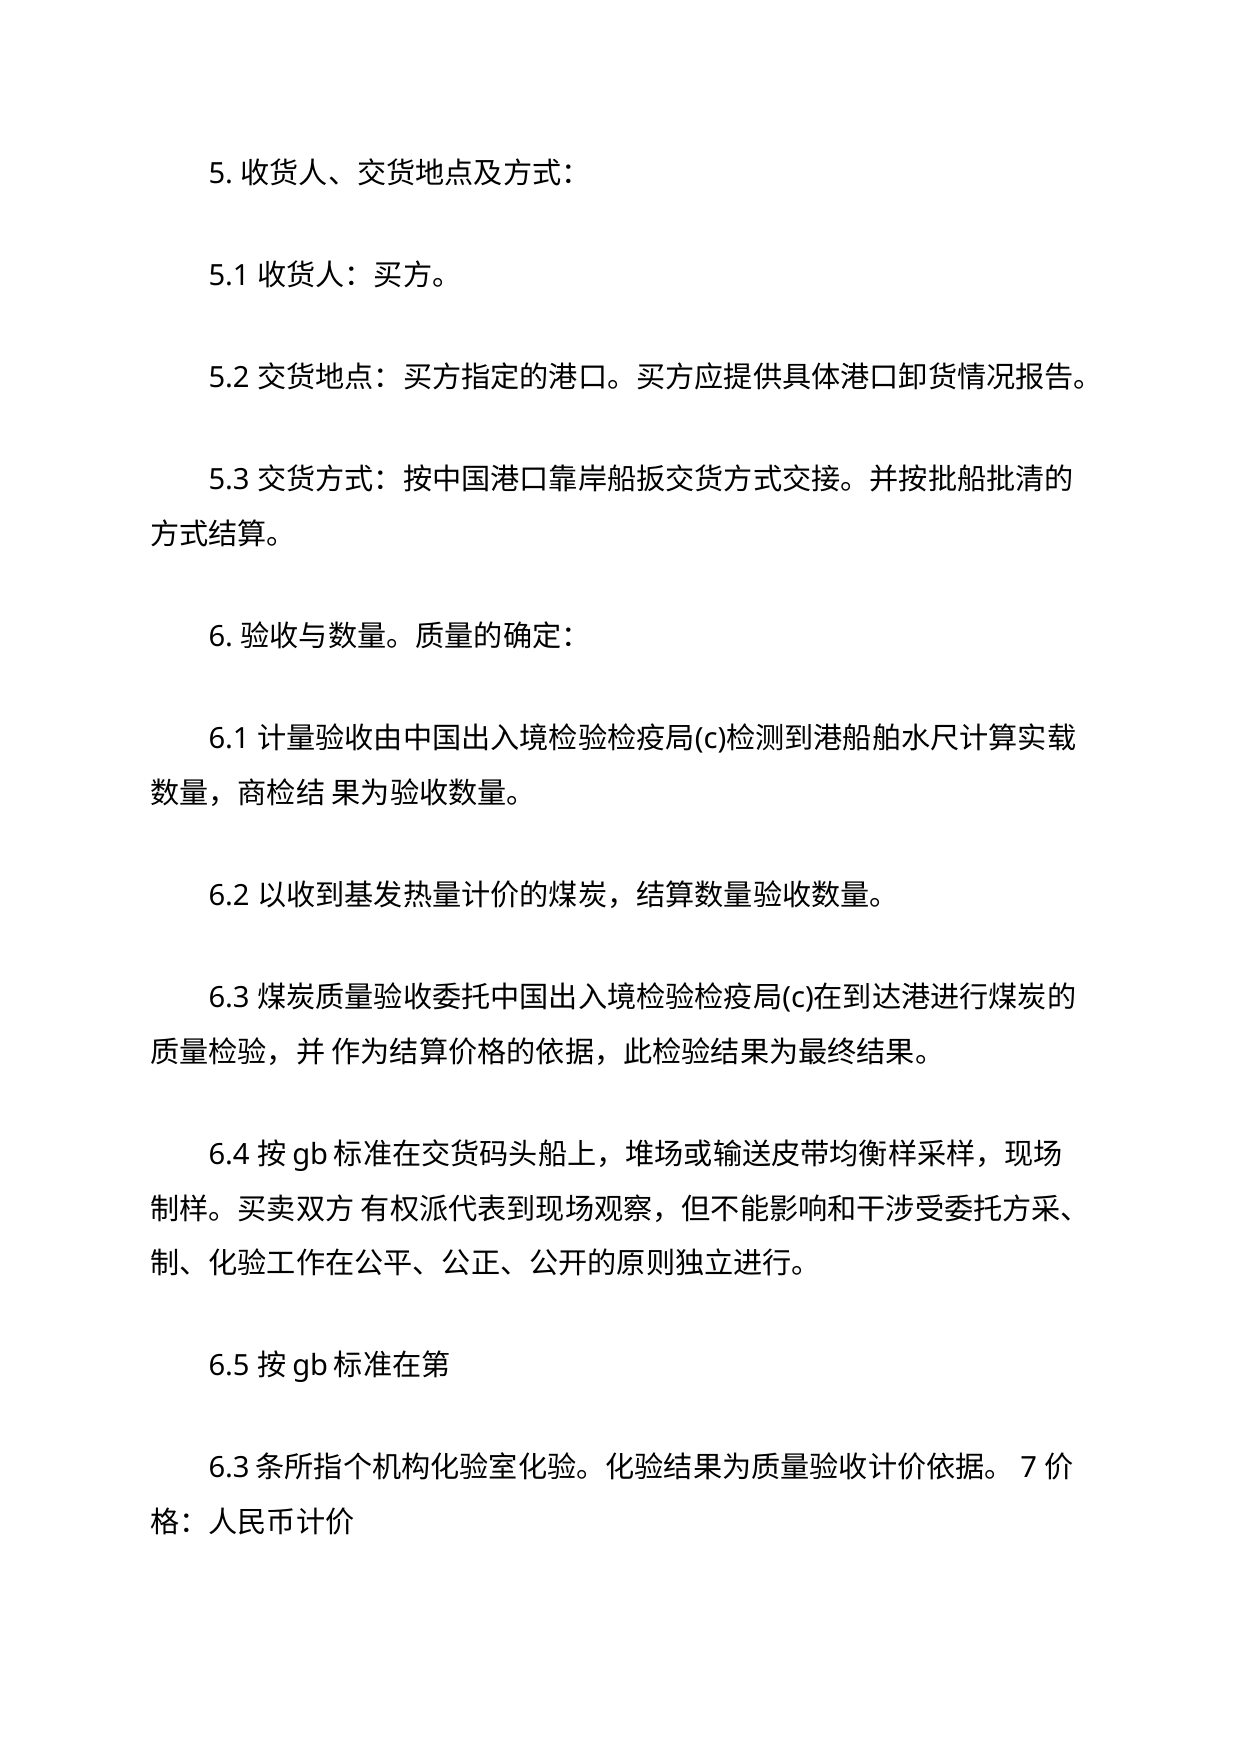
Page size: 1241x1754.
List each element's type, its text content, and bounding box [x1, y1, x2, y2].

text 6.2 以收到基发热量计价的煤炭，结算数量验收数量。 [150, 871, 1090, 914]
text 6.3条所指个机构化验室化验。化验结果为质量验收计价依据。 7 价格：人民币计价 [150, 1444, 1090, 1541]
text 5.3 交货方式：按中国港口靠岸船扳交货方式交接。并按批船批清的方式结算。 [150, 456, 1090, 553]
text 6. 验收与数量。质量的确定： [150, 613, 1090, 655]
text 6.4 按gb标准在交货码头船上，堆场或输送皮带均衡样采样，现场制样。买卖双方 有权派代表到现场观察，但不能影响和干涉受委托方采、制、化验工作在公平、公正、公开的原则独立进行。 [150, 1130, 1090, 1282]
text 6.3 煤炭质量验收委托中国出入境检验检疫局(c)在到达港进行煤炭的质量检验，并 作为结算价格的依据，此检验结果为最终结果。 [150, 973, 1090, 1071]
text 5. 收货人、交货地点及方式： [150, 150, 1090, 192]
text 5.2 交货地点：买方指定的港口。买方应提供具体港口卸货情况报告。 [150, 354, 1090, 396]
text 6.5 按gb标准在第 [150, 1342, 1090, 1384]
text 6.1 计量验收由中国出入境检验检疫局(c)检测到港船舶水尺计算实载数量，商检结 果为验收数量。 [150, 715, 1090, 812]
text 5.1 收货人：买方。 [150, 252, 1090, 294]
